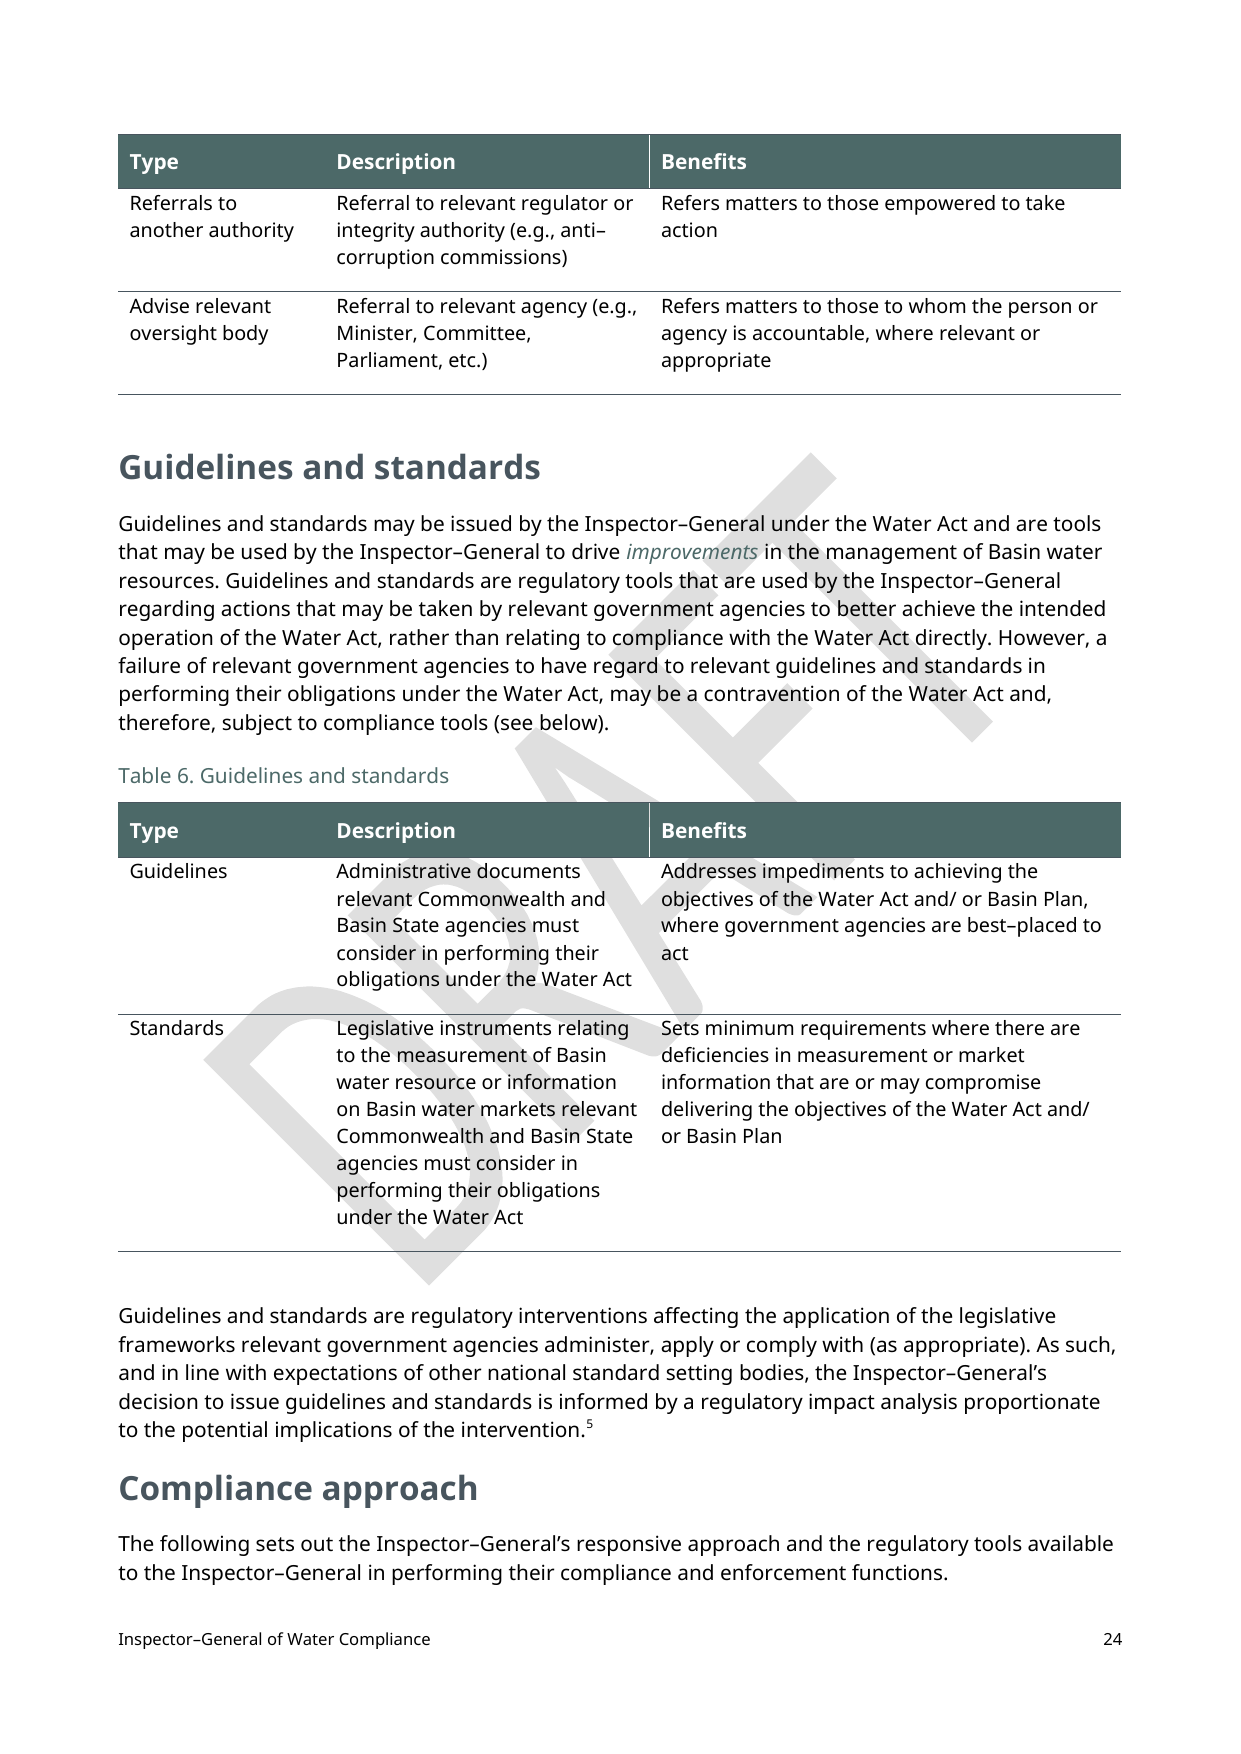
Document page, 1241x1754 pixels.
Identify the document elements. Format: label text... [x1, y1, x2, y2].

table_header Type [118, 803, 325, 857]
text Guidelines and standards may be issued by the Inspector–General under the Water Act and are tools that may be used by the Inspector–General to drive improvements in the management of Basin water resources. Guidelines and standards are regulatory tools that are used by the Inspector–General regarding actions that may be taken by relevant government agencies to better achieve the intended operation of the Water Act, rather than relating to compliance with the Water Act directly. However, a failure of relevant government agencies to have regard to relevant guidelines and standards in performing their obligations under the Water Act, may be a contravention of the Water Act and, therefore, subject to compliance tools (see below). [118, 509, 1122, 736]
table_header Description [325, 135, 649, 188]
text Guidelines and standards are regulatory interventions affecting the application of the legislative frameworks relevant government agencies administer, apply or comply with (as appropriate). As such, and in line with expectations of other national standard setting bodies, the Inspector–General’s decision to issue guidelines and standards is informed by a regulatory impact analysis proportionate to the potential implications of the intervention. [118, 1302, 1122, 1444]
text The following sets out the Inspector–General’s responsive approach and the regulatory tools available to the Inspector–General in performing their compliance and enforcement functions. [118, 1529, 1122, 1586]
table_cell Advise relevant oversight body [118, 292, 325, 394]
table_cell Addresses impediments to achieving the objectives of the Water Act and/ or Basin Plan, where government agencies are best–placed to act [650, 858, 1121, 1013]
table_cell Guidelines [118, 858, 325, 1013]
subtitle Guidelines and standards [118, 444, 1122, 489]
table_cell Refers matters to those to whom the person or agency is accountable, where relevant or appropriate [650, 292, 1121, 394]
table_cell Administrative documents relevant Commonwealth and Basin State agencies must consider in performing their obligations under the Water Act [325, 858, 649, 1013]
table_header Benefits [650, 803, 1121, 857]
table_cell Legislative instruments relating to the measurement of Basin water resource or information on Basin water markets relevant Commonwealth and Basin State agencies must consider in performing their obligations under the Water Act [325, 1015, 649, 1251]
subtitle Table 6. Guidelines and standards [118, 761, 1122, 790]
table_cell Referral to relevant agency (e.g., Minister, Committee, Parliament, etc.) [325, 292, 649, 394]
table_header Description [325, 803, 649, 857]
table_cell Referral to relevant regulator or integrity authority (e.g., anti–corruption commissions) [325, 189, 649, 291]
table_header Type [118, 135, 325, 188]
table_cell Standards [118, 1015, 325, 1251]
table_cell Sets minimum requirements where there are deficiencies in measurement or market information that are or may compromise delivering the objectives of the Water Act and/ or Basin Plan [650, 1015, 1121, 1251]
subtitle Compliance approach [118, 1464, 1122, 1510]
table_header Benefits [650, 135, 1121, 188]
table_cell Refers matters to those empowered to take action [650, 189, 1121, 291]
table_cell Referrals to another authority [118, 189, 325, 291]
